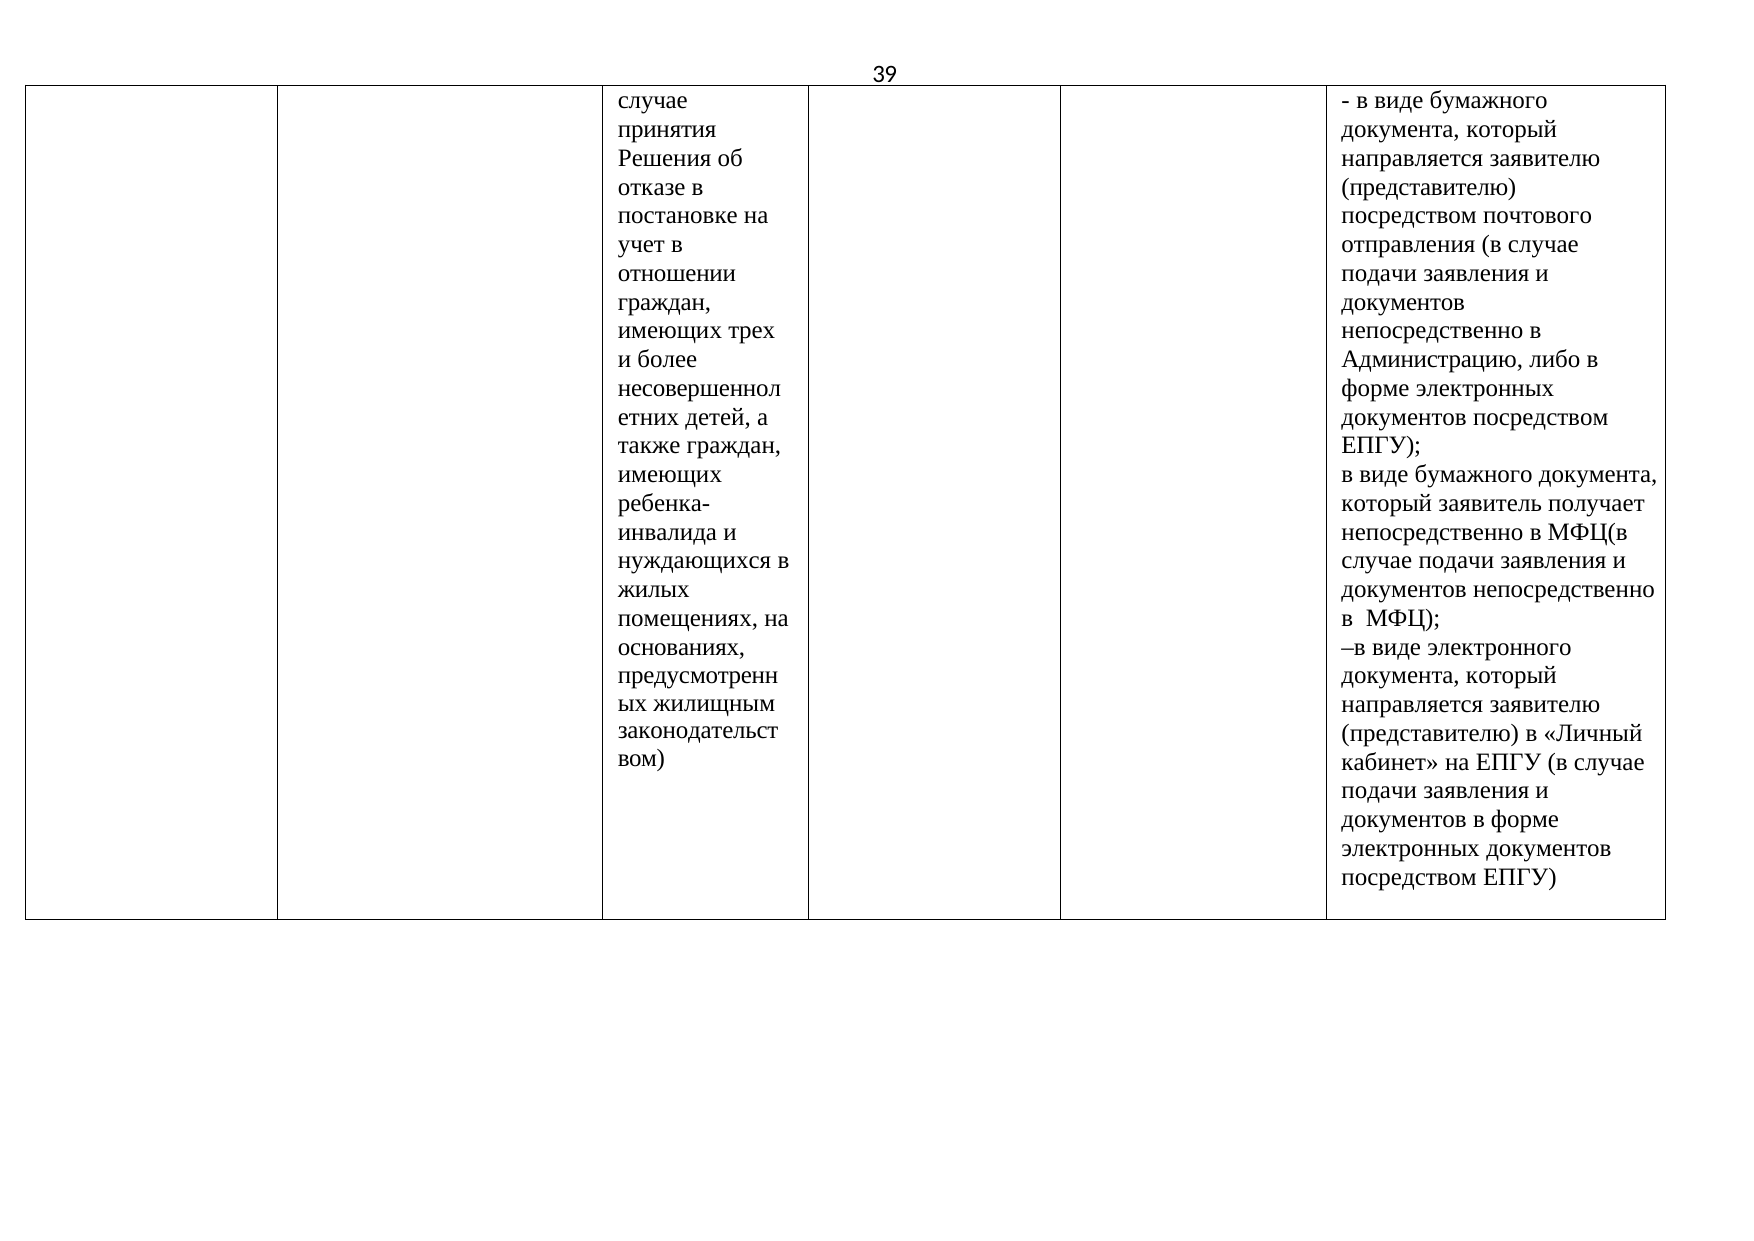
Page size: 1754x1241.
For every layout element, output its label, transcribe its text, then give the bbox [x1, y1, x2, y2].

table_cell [1327, 86, 1665, 919]
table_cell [278, 86, 602, 919]
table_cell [603, 86, 808, 919]
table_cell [26, 86, 277, 919]
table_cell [809, 86, 1060, 919]
table_cell - [1061, 86, 1326, 919]
